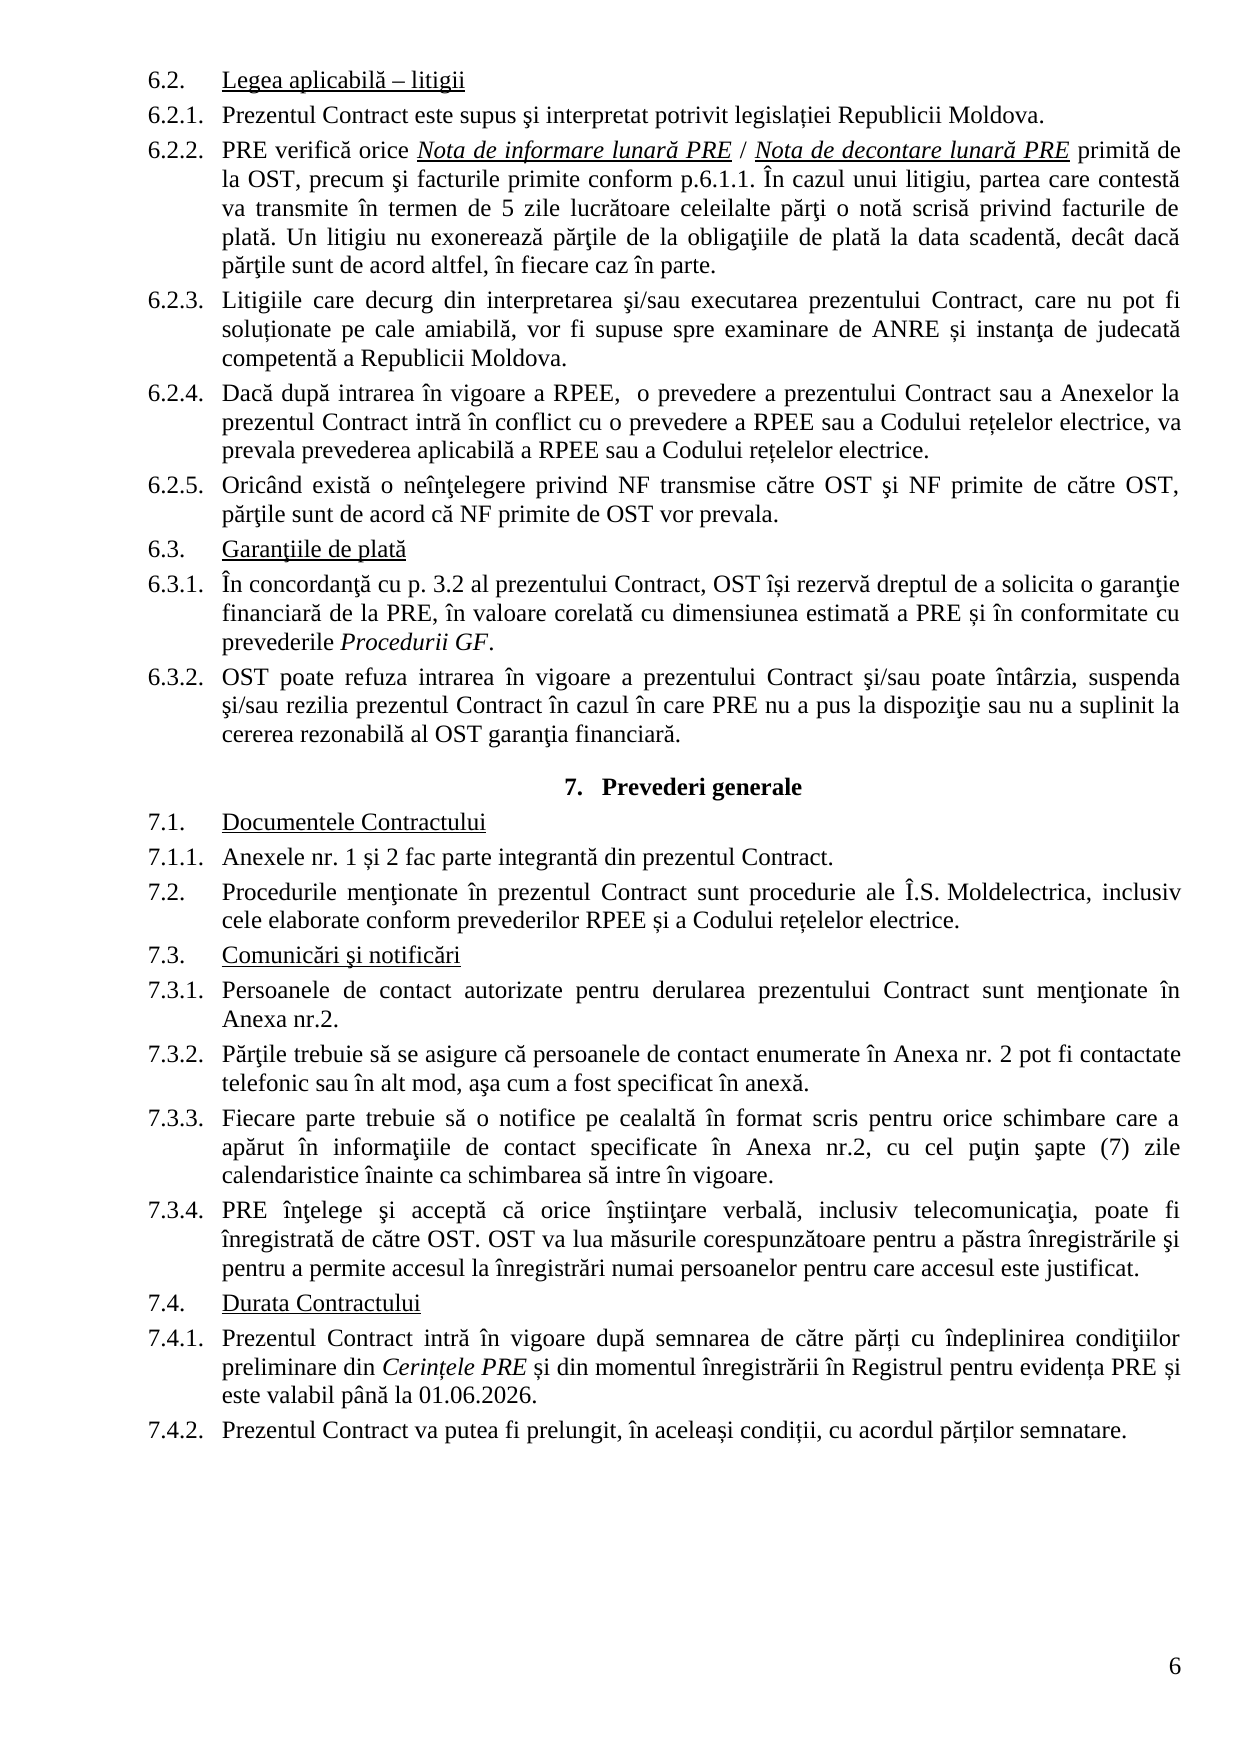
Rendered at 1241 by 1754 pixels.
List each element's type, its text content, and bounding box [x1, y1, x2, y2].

list PRE verifică orice Nota de informare lunară PRE / Nota de decontare lunară PRE primită de la OST, precum şi facturile primite conform p.6.1.1. În cazul unui litigiu, partea care contestă va transmite în termen de 5 zile lucrătoare celeilalte părţi o notă scrisă privind facturile de plată. Un litigiu nu exonerează părţile de la obligaţiile de plată la data scadentă, decât dacă părţile sunt de acord altfel, în fiecare caz în parte. [148, 135, 1181, 279]
list Comunicări şi notificări [148, 941, 1181, 969]
list În concordanţă cu p. 3.2 al prezentului Contract, OST își rezervă dreptul de a solicita o garanţie financiară de la PRE, în valoare corelatǎ cu dimensiunea estimată a PRE și în conformitate cu prevederile Procedurii GF. [148, 569, 1181, 655]
list Documentele Contractului [148, 807, 1181, 836]
list Părţile trebuie să se asigure că persoanele de contact enumerate în Anexa nr. 2 pot fi contactate telefonic sau în alt mod, aşa cum a fost specificat în anexă. [148, 1039, 1181, 1097]
list OST poate refuza intrarea în vigoare a prezentului Contract şi/sau poate întârzia, suspenda şi/sau rezilia prezentul Contract în cazul în care PRE nu a pus la dispoziţie sau nu a suplinit la cererea rezonabilă al OST garanţia financiară. [148, 662, 1181, 748]
list Prezentul Contract este supus şi interpretat potrivit legislației Republicii Moldova. [148, 100, 1181, 129]
list Garanţiile de plată [148, 534, 1181, 563]
list Dacă după intrarea în vigoare a RPEE, o prevedere a prezentului Contract sau a Anexelor la prezentul Contract intră în conflict cu o prevedere a RPEE sau a Codului rețelelor electrice, va prevala prevederea aplicabilă a RPEE sau a Codului rețelelor electrice. [148, 378, 1181, 464]
list Prezentul Contract va putea fi prelungit, în aceleași condiții, cu acordul părților semnatare. [148, 1416, 1181, 1444]
list Litigiile care decurg din interpretarea şi/sau executarea prezentului Contract, care nu pot fi soluționate pe cale amiabilă, vor fi supuse spre examinare de ANRE și instanţa de judecată competentă a Republicii Moldova. [148, 285, 1181, 372]
list Procedurile menţionate în prezentul Contract sunt procedurie ale Î.S. Moldelectrica, inclusiv cele elaborate conform prevederilor RPEE și a Codului rețelelor electrice. [148, 877, 1181, 934]
list Oricând există o neînţelegere privind NF transmise către OST şi NF primite de către OST, părţile sunt de acord că NF primite de OST vor prevala. [148, 470, 1181, 528]
list Persoanele de contact autorizate pentru derularea prezentului Contract sunt menţionate în Anexa nr.2. [148, 976, 1181, 1033]
list Legea aplicabilă – litigii [148, 65, 1181, 94]
list Anexele nr. 1 și 2 fac parte integrantă din prezentul Contract. [148, 842, 1181, 871]
list Prezentul Contract intră în vigoare după semnarea de către părți cu îndeplinirea condiţiilor preliminare din Cerințele PRE și din momentul înregistrării în Registrul pentru evidența PRE și este valabil până la 01.06.2026. [148, 1323, 1181, 1409]
list Durata Contractului [148, 1288, 1181, 1317]
list PRE înţelege şi acceptă că orice înştiinţare verbală, inclusiv telecomunicaţia, poate fi înregistrată de către OST. OST va lua măsurile corespunzătoare pentru a păstra înregistrările şi pentru a permite accesul la înregistrări numai persoanelor pentru care accesul este justificat. [148, 1196, 1181, 1282]
list Fiecare parte trebuie să o notifice pe cealaltă în format scris pentru orice schimbare care a apărut în informaţiile de contact specificate în Anexa nr.2, cu cel puţin şapte (7) zile calendaristice înainte ca schimbarea să intre în vigoare. [148, 1103, 1181, 1189]
list Prevederi generale [185, 772, 1181, 801]
